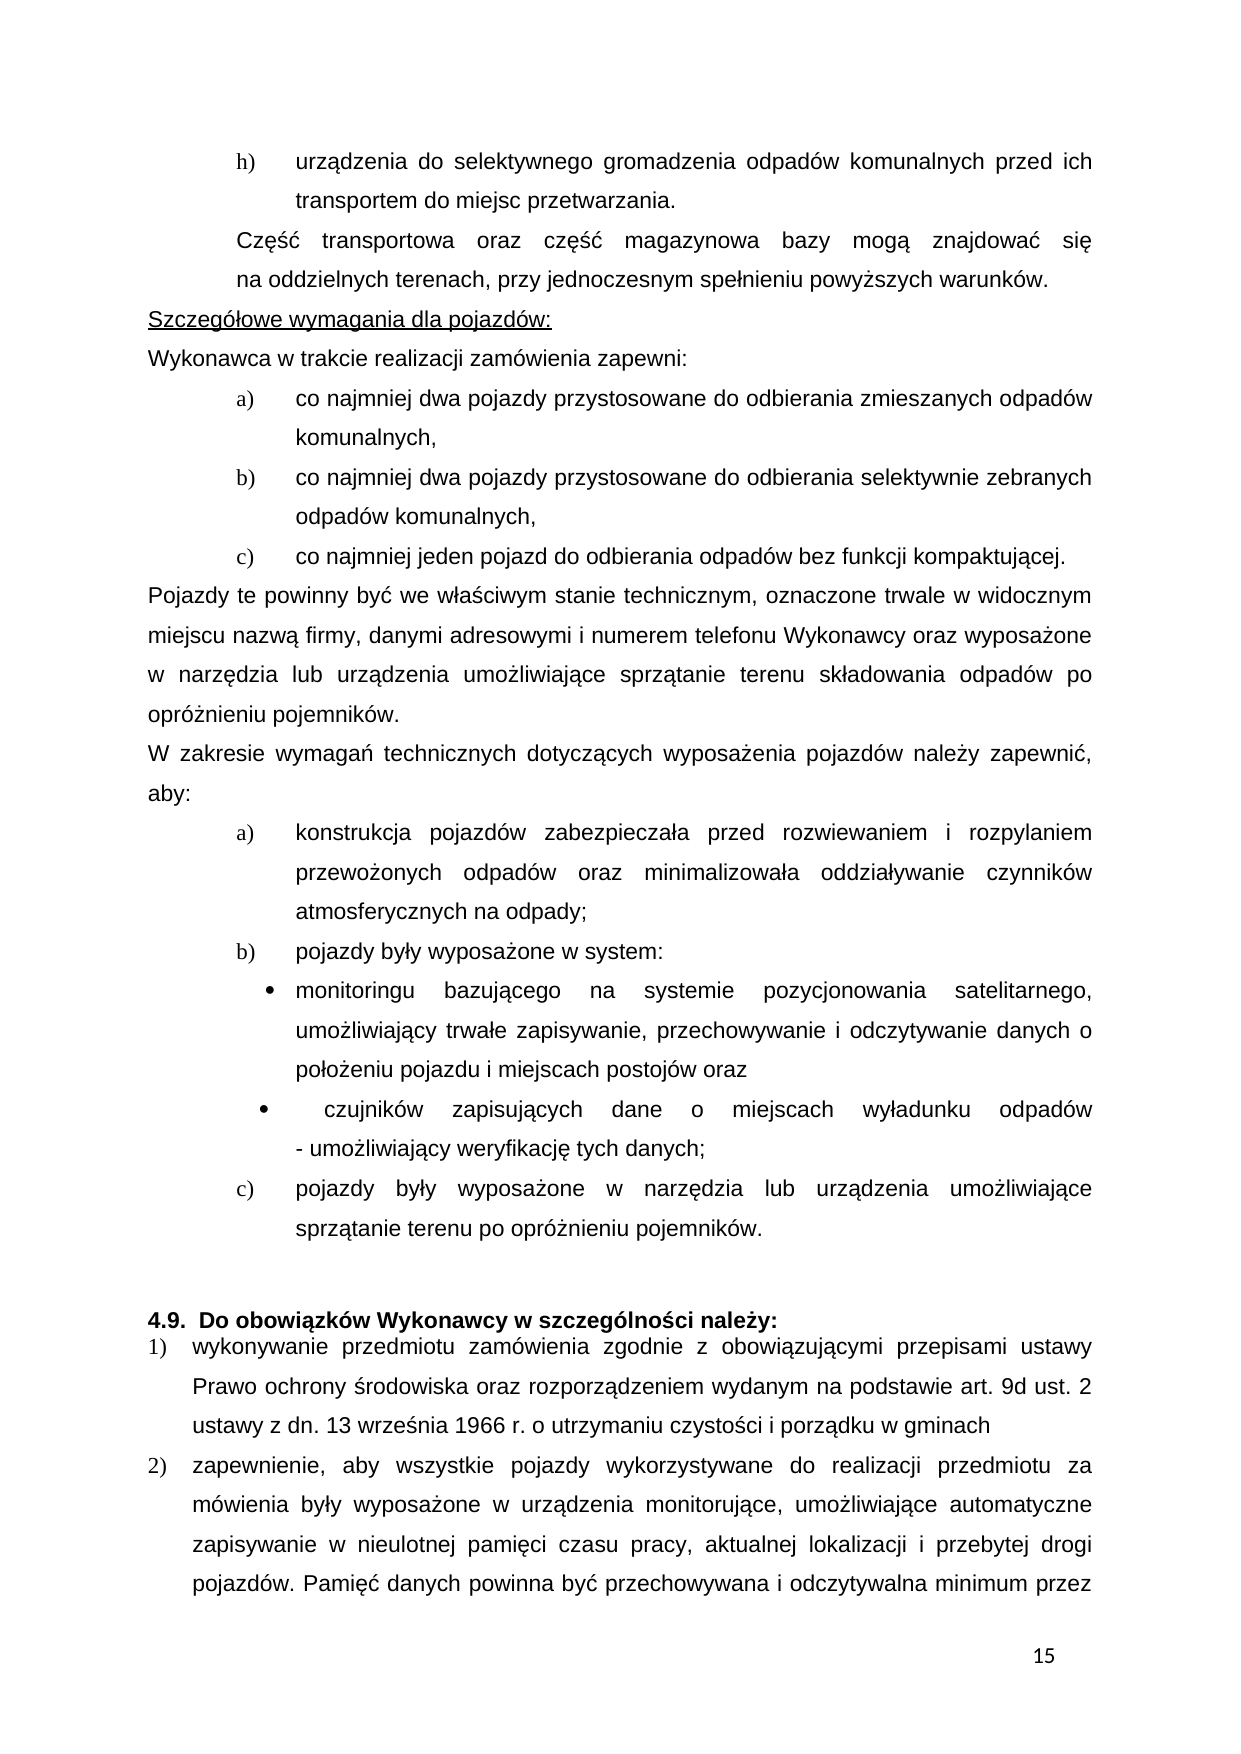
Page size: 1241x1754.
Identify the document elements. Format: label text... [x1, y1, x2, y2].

list wykonywanie przedmiotu zamówienia zgodnie z obowiązującymi przepisami ustawy Prawo ochrony środowiska oraz rozporządzeniem wydanym na podstawie art. 9d ust. 2 ustawy z dn. 13 września 1966 r. o utrzymaniu czystości i porządku w gminach [148, 1333, 1093, 1438]
list czujników zapisujących dane o miejscach wyładunku odpadów - umożliwiający weryfikację tych danych; [260, 1096, 1093, 1162]
list co najmniej dwa pojazdy przystosowane do odbierania selektywnie zebranych odpadów komunalnych, [236, 464, 1093, 529]
list co najmniej dwa pojazdy przystosowane do odbierania zmieszanych odpadów komunalnych, [236, 384, 1093, 451]
text Szczegółowe wymagania dla pojazdów: [148, 306, 1093, 332]
list W zakresie wymagań technicznych dotyczących wyposażenia pojazdów należy zapewnić, aby: [148, 740, 1093, 806]
text 4.9. Do obowiązków Wykonawcy w szczególności należy: [148, 1307, 1093, 1333]
list pojazdy były wyposażone w system: [236, 938, 1093, 964]
list monitoringu bazującego na systemie pozycjonowania satelitarnego, umożliwiający trwałe zapisywanie, przechowywanie i odczytywanie danych o położeniu pojazdu i miejscach postojów oraz [266, 977, 1093, 1083]
text Pojazdy te powinny być we właściwym stanie technicznym, oznaczone trwale w widocznym miejscu nazwą firmy, danymi adresowymi i numerem telefonu Wykonawcy oraz wyposażone w narzędzia lub urządzenia umożliwiające sprzątanie terenu składowania odpadów po opróżnieniu pojemników. [148, 582, 1093, 727]
text Część transportowa oraz część magazynowa bazy mogą znajdować się na oddzielnych terenach, przy jednoczesnym spełnieniu powyższych warunków. [236, 227, 1093, 292]
list urządzenia do selektywnego gromadzenia odpadów komunalnych przed ich transportem do miejsc przetwarzania. [236, 148, 1093, 213]
list pojazdy były wyposażone w narzędzia lub urządzenia umożliwiające sprzątanie terenu po opróżnieniu pojemników. [236, 1175, 1093, 1241]
text Wykonawca w trakcie realizacji zamówienia zapewni: [148, 345, 1093, 371]
list co najmniej jeden pojazd do odbierania odpadów bez funkcji kompaktującej. [236, 543, 1093, 569]
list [148, 1452, 1093, 1596]
list konstrukcja pojazdów zabezpieczała przed rozwiewaniem i rozpylaniem przewożonych odpadów oraz minimalizowała oddziaływanie czynników atmosferycznych na odpady; [236, 819, 1093, 925]
